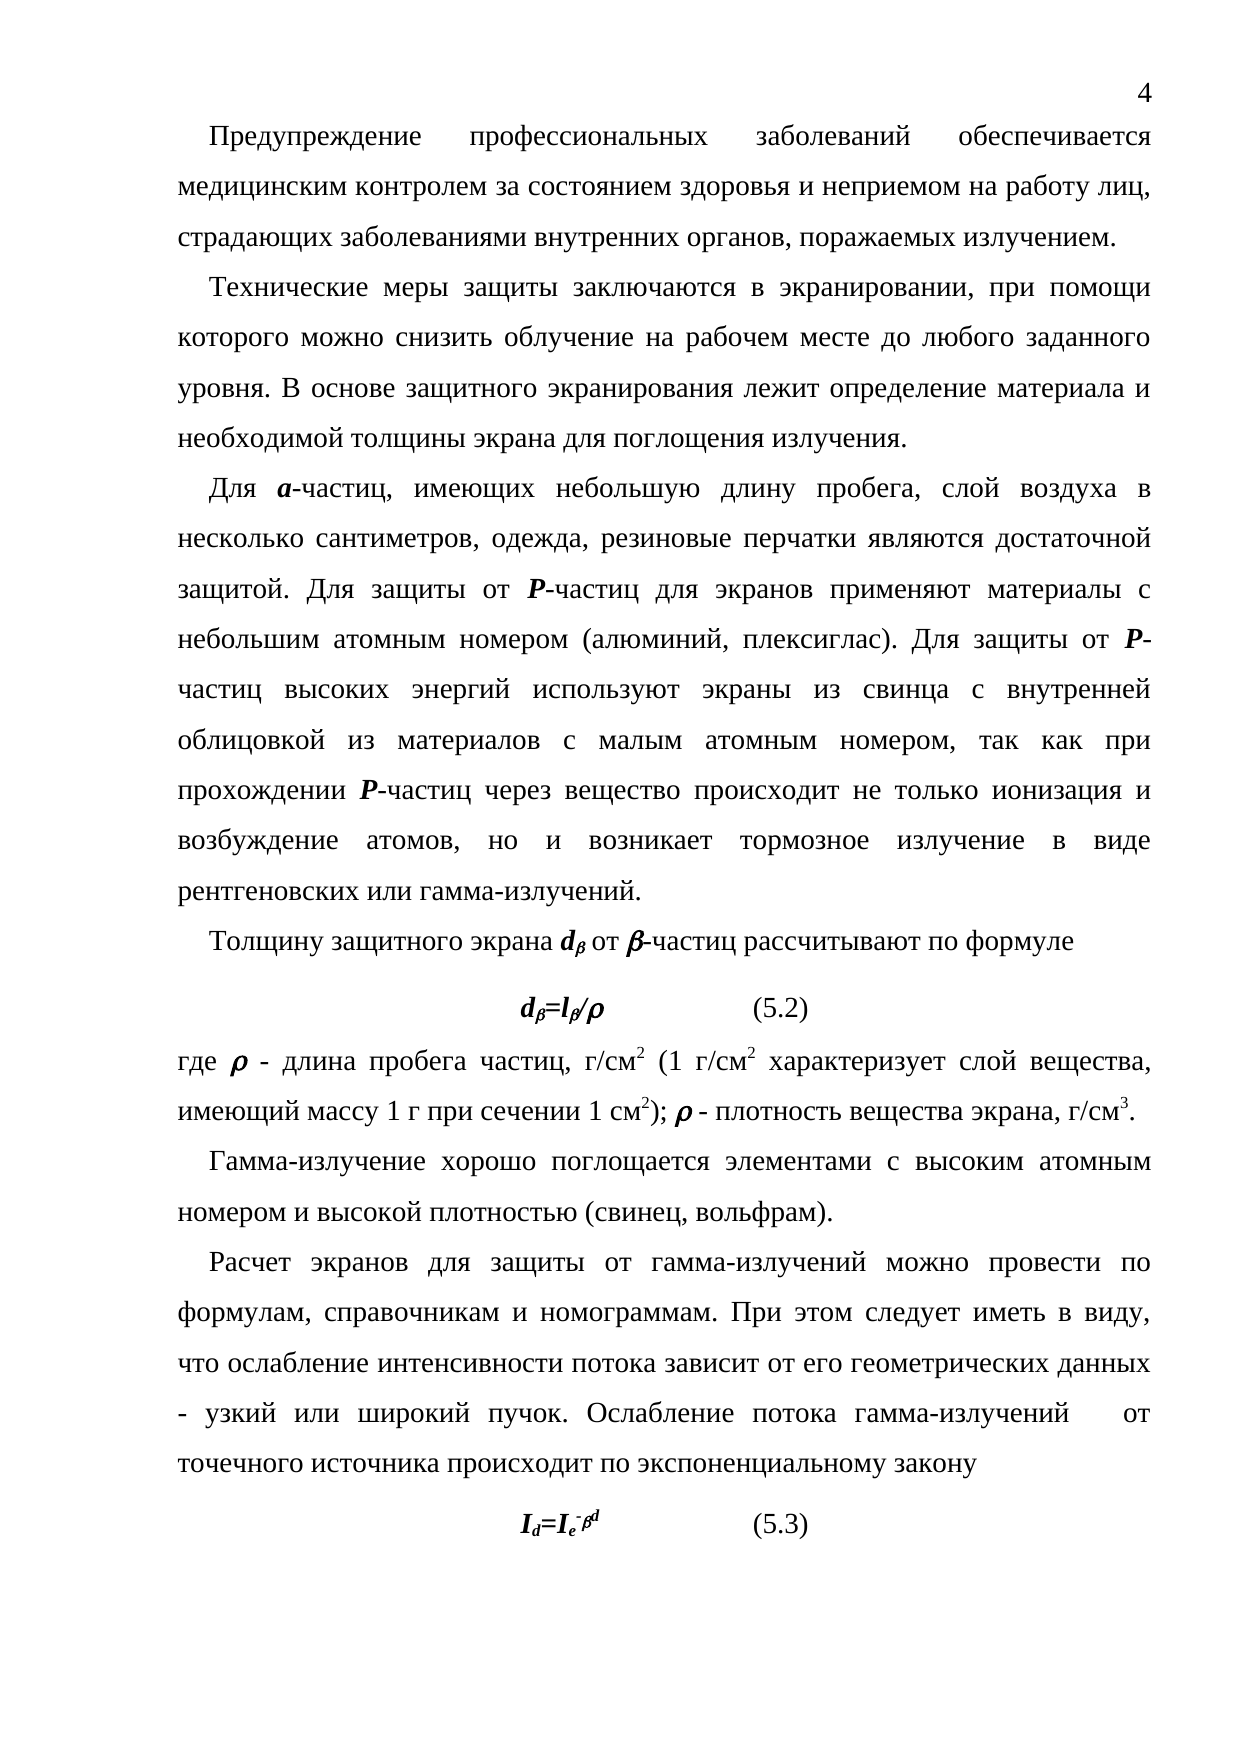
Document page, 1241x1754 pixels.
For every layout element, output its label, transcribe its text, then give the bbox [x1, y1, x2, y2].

text Для а-частиц, имеющих небольшую длину пробега, слой воздуха в несколько сантиметров, одежда, резиновые перчатки являются достаточной защитой. Для защиты от Р-частиц для экранов применяют материалы с небольшим атомным номером (алюминий, плексиглас). Для защиты от Р-частиц высоких энергий используют экраны из свинца с внутренней облицовкой из материалов с малым атомным номером, так как при прохождении Р-частиц через вещество происходит не только ионизация и возбуждение атомов, но и возникает тормозное излучение в виде рентгеновских или гамма-излучений. [177, 470, 1152, 906]
text Расчет экранов для защиты от гамма-излучений можно провести по формулам, справочникам и номограммам. При этом следует иметь в виду, что ослабление интенсивности потока зависит от его геометрических данных - узкий или широкий пучок. Ослабление потока гамма-излучений от точечного источника происходит по экспоненциальному закону [177, 1244, 1152, 1479]
text Id=Ie-d (5.3) [177, 1506, 1152, 1540]
text где - длина пробега частиц, г/см2 (1 г/см2 характеризует слой вещества, имеющий массу 1 г при сечении 1 см2); - плотность вещества экрана, г/см3. [177, 1043, 1152, 1127]
text Толщину защитного экрана d от -частиц рассчитывают по формуле [177, 923, 1152, 957]
text Предупреждение профессиональных заболеваний обеспечивается медицинским контролем за состоянием здоровья и неприемом на работу лиц, страдающих заболеваниями внутренних органов, поражаемых излучением. [177, 118, 1152, 252]
text Гамма-излучение хорошо поглощается элементами с высоким атомным номером и высокой плотностью (свинец, вольфрам). [177, 1143, 1152, 1227]
text Технические меры защиты заключаются в экранировании, при помощи которого можно снизить облучение на рабочем месте до любого заданного уровня. В основе защитного экранирования лежит определение материала и необходимой толщины экрана для поглощения излучения. [177, 269, 1152, 453]
text d=l/ (5.2) [177, 990, 1152, 1024]
